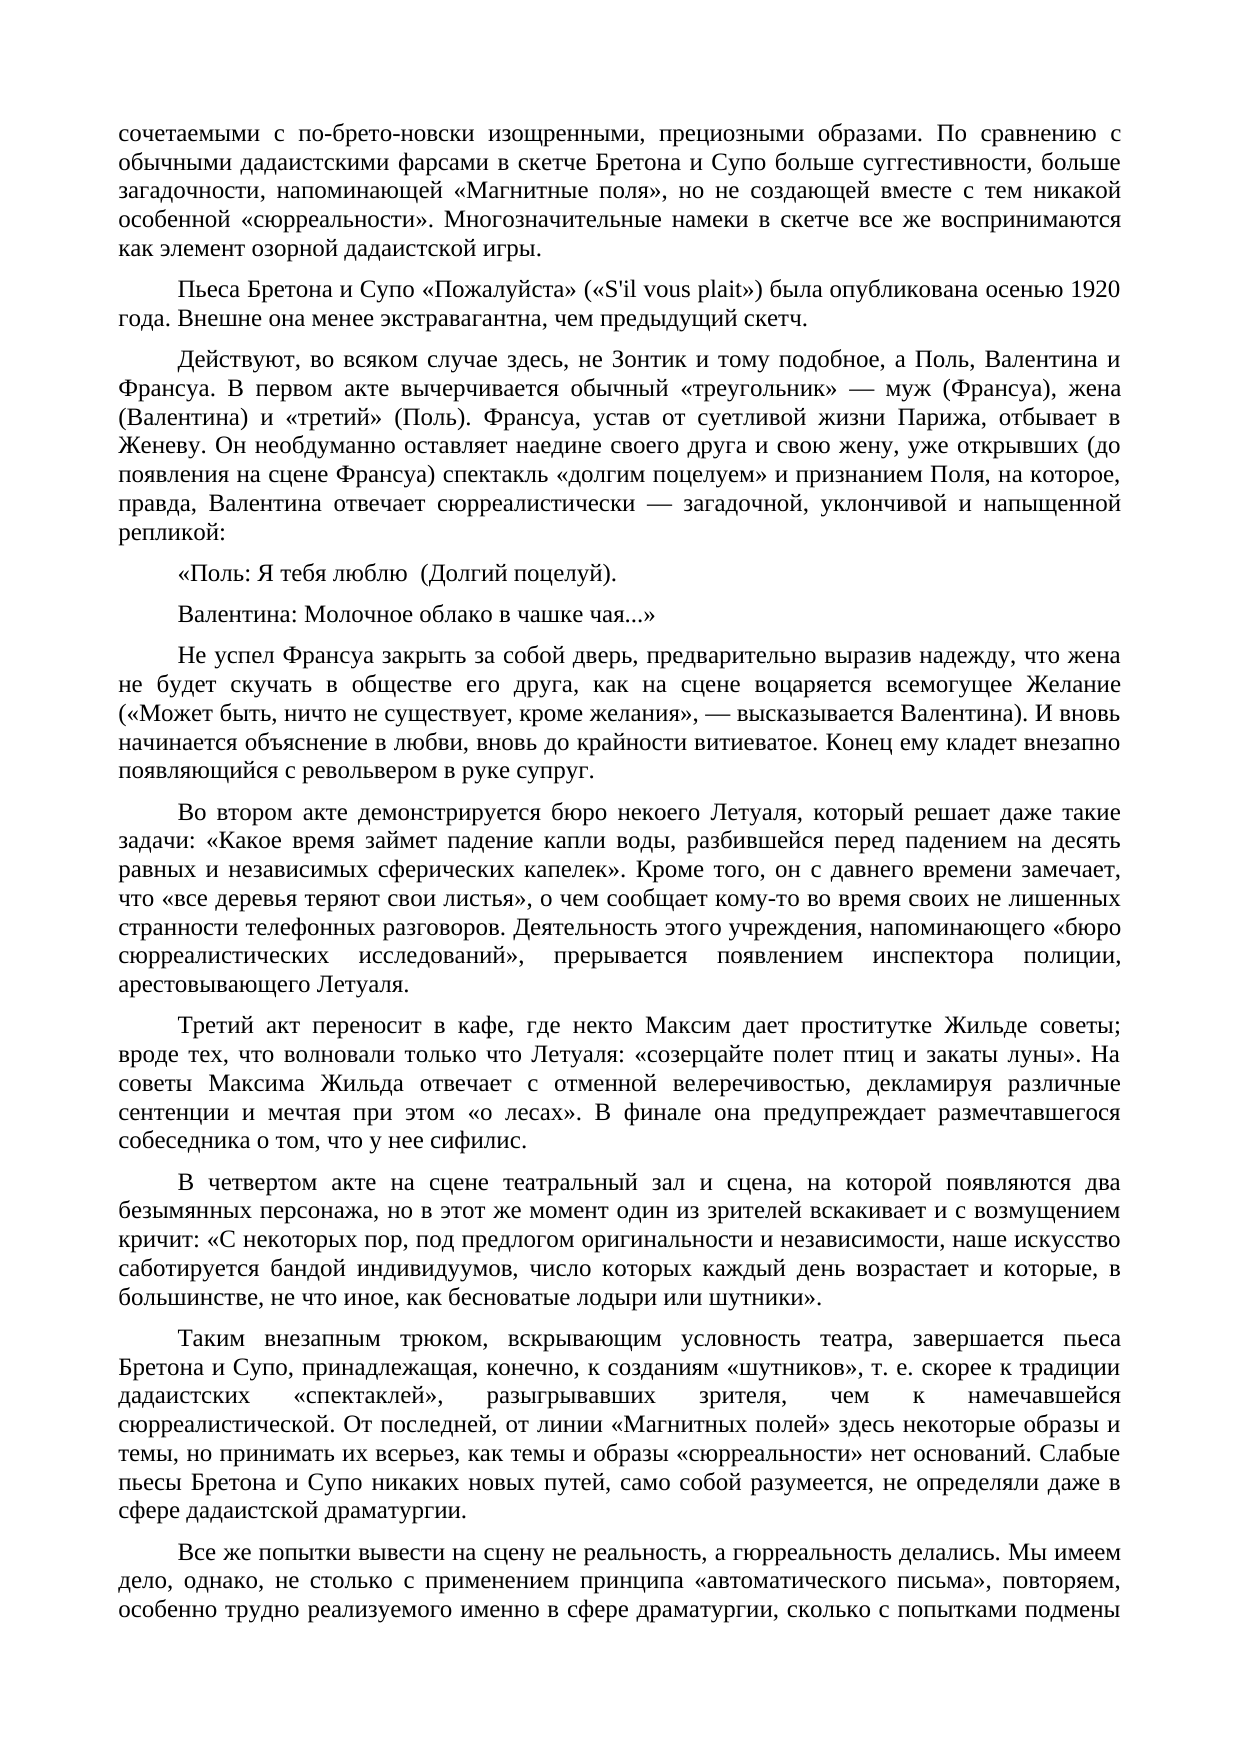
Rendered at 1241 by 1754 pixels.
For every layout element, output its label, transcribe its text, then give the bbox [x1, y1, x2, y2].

text «Поль: Я тебя люблю (Долгий поцелуй). [118, 558, 1122, 587]
text Таким внезапным трюком, вскрывающим условность театра, завершается пьеса Бретона и Супо, принадлежащая, конечно, к созданиям «шутников», т. е. скорее к традиции дадаистских «спектаклей», разыгрывавших зрителя, чем к намечавшейся сюрреалистической. От последней, от линии «Магнитных полей» здесь некоторые образы и темы, но принимать их всерьез, как темы и образы «сюрреальности» нет оснований. Слабые пьесы Бретона и Супо никаких новых путей, само собой разумеется, не определяли даже в сфере дадаистской драматургии. [118, 1323, 1122, 1524]
text Валентина: Молочное облако в чашке чая...» [118, 599, 1122, 628]
text Пьеса Бретона и Супо «Пожалуйста» («S'il vous plait») была опубликована осенью 1920 года. Внешне она менее экстравагантна, чем предыдущий скетч. [118, 274, 1122, 332]
text Действуют, во всяком случае здесь, не Зонтик и тому подобное, а Поль, Валентина и Франсуа. В первом акте вычерчивается обычный «треугольник» — муж (Франсуа), жена (Валентина) и «третий» (Поль). Франсуа, устав от суетливой жизни Парижа, отбывает в Женеву. Он необдуманно оставляет наедине своего друга и свою жену, уже открывших (до появления на сцене Франсуа) спектакль «долгим поцелуем» и признанием Поля, на которое, правда, Валентина отвечает сюрреалистически — загадочной, уклончивой и напыщенной репликой: [118, 344, 1122, 546]
text Во втором акте демонстрируется бюро некоего Летуаля, который решает даже такие задачи: «Какое время займет падение капли воды, разбившейся перед падением на десять равных и независимых сферических капелек». Кроме того, он с давнего времени замечает, что «все деревья теряют свои листья», о чем сообщает кому-то во время своих не лишенных странности телефонных разговоров. Деятельность этого учреждения, напоминающего «бюро сюрреалистических исследований», прерывается появлением инспектора полиции, арестовывающего Летуаля. [118, 797, 1122, 998]
text В четвертом акте на сцене театральный зал и сцена, на которой появляются два безымянных персонажа, но в этот же момент один из зрителей вскакивает и с возмущением кричит: «С некоторых пор, под предлогом оригинальности и независимости, наше искусство саботируется бандой индивидуумов, число которых каждый день возрастает и которые, в большинстве, не что иное, как бесноватые лодыри или шутники». [118, 1167, 1122, 1311]
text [118, 1537, 1122, 1623]
text Не успел Франсуа закрыть за собой дверь, предварительно выразив надежду, что жена не будет скучать в обществе его друга, как на сцене воцаряется всемогущее Желание («Может быть, ничто не существует, кроме желания», — высказывается Валентина). И вновь начинается объяснение в любви, вновь до крайности витиеватое. Конец ему кладет внезапно появляющийся с револьвером в руке супруг. [118, 641, 1122, 784]
text Третий акт переносит в кафе, где некто Максим дает проститутке Жильде советы; вроде тех, что волновали только что Летуаля: «созерцайте полет птиц и закаты луны». На советы Максима Жильда отвечает с отменной велеречивостью, декламируя различные сентенции и мечтая при этом «о лесах». В финале она предупреждает размечтавшегося собеседника о том, что у нее сифилис. [118, 1011, 1122, 1154]
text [118, 118, 1122, 262]
